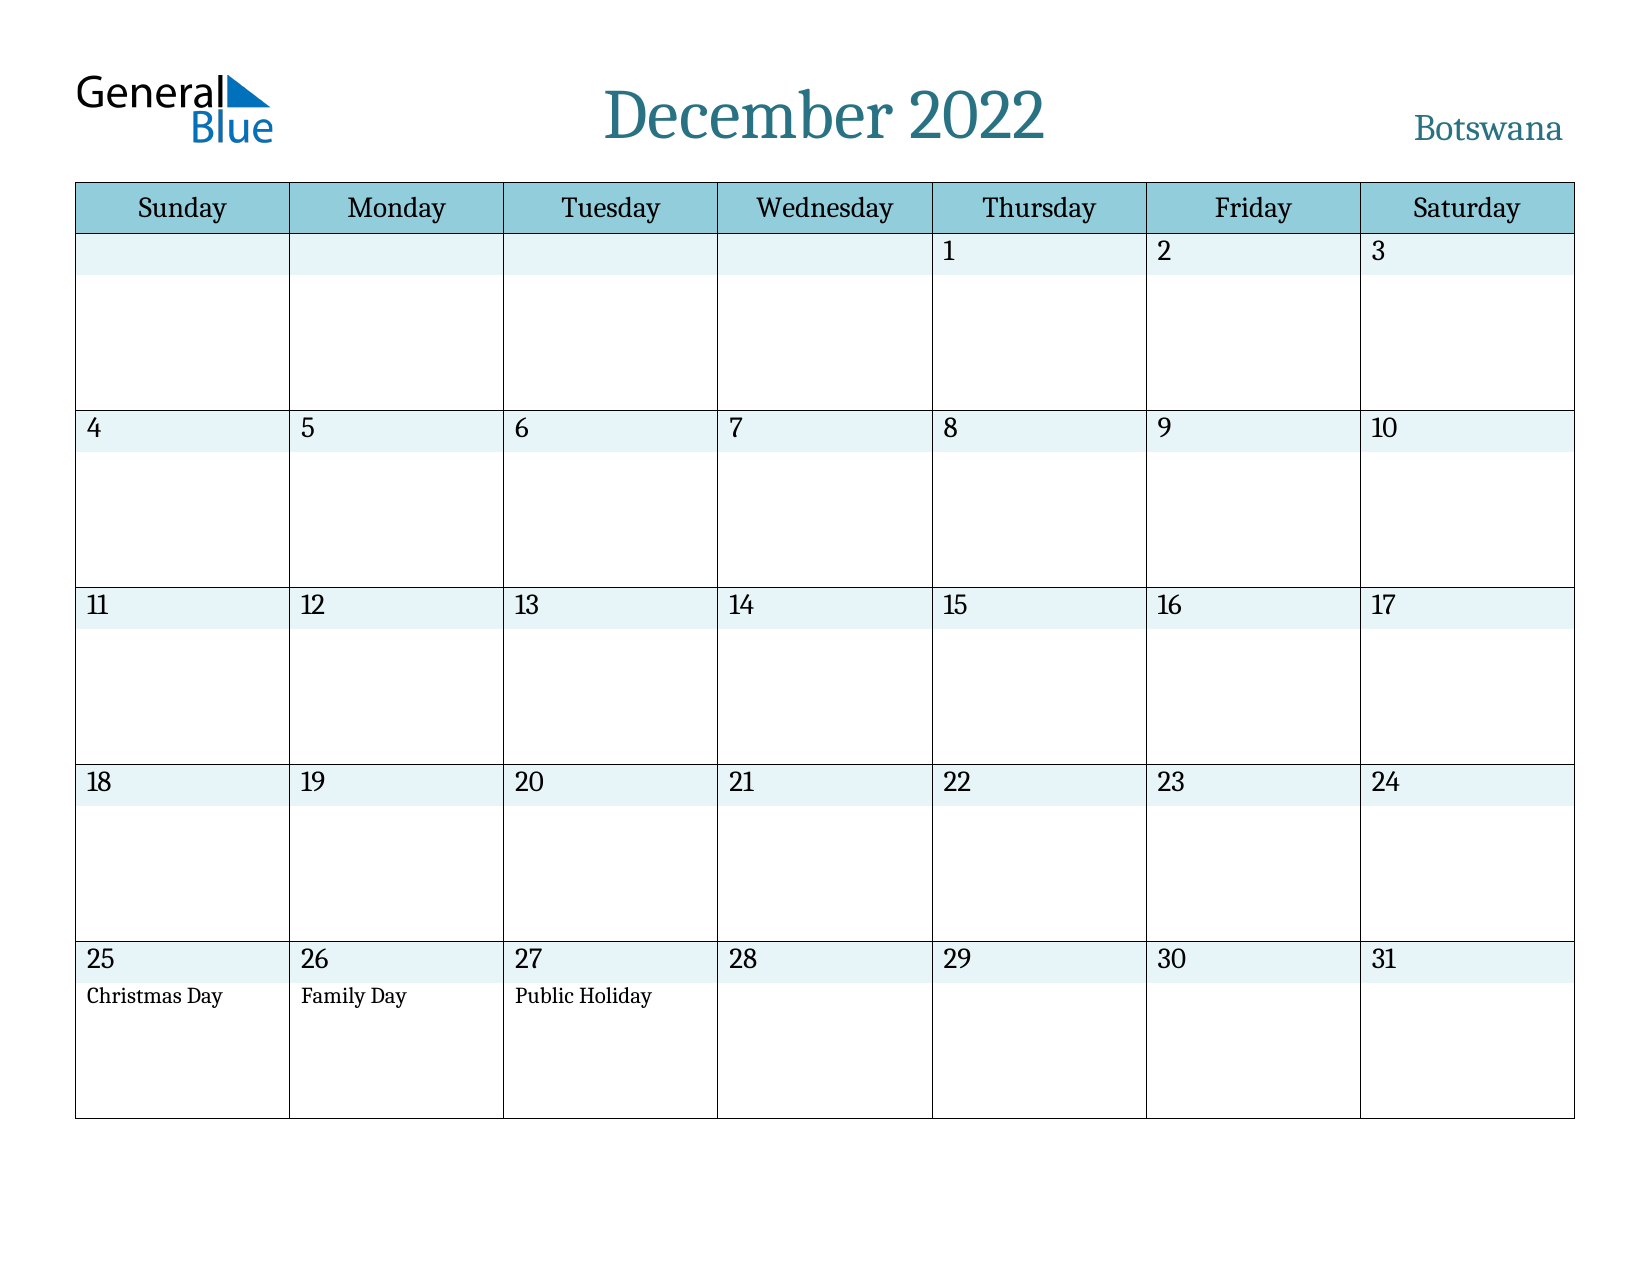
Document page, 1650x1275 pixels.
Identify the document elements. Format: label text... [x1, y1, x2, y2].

table_cell [718, 452, 932, 587]
table_cell 2 [1147, 234, 1360, 275]
table_cell 30 [1147, 942, 1360, 983]
table_cell 14 [718, 588, 932, 629]
table_cell [504, 275, 717, 410]
table_cell Sunday [76, 183, 289, 233]
table_cell [504, 452, 717, 587]
table_cell [76, 234, 289, 275]
table_cell 24 [1361, 765, 1574, 806]
table_cell 28 [718, 942, 932, 983]
table_cell 7 [718, 411, 932, 452]
table_cell [1147, 629, 1360, 764]
table_cell Family Day [290, 983, 503, 1118]
table_header [76, 75, 503, 182]
table_cell [76, 275, 289, 410]
table_cell 18 [76, 765, 289, 806]
table_cell 23 [1147, 765, 1360, 806]
table_cell 11 [76, 588, 289, 629]
table_cell 26 [290, 942, 503, 983]
table_cell [718, 806, 932, 941]
table_cell 22 [933, 765, 1146, 806]
table_cell Wednesday [718, 183, 932, 233]
table_cell 6 [504, 411, 717, 452]
table_cell [933, 983, 1146, 1118]
table_cell Christmas Day [76, 983, 289, 1118]
table_cell [933, 806, 1146, 941]
table_cell [933, 452, 1146, 587]
table_cell 21 [718, 765, 932, 806]
table_cell [1361, 629, 1574, 764]
table_cell [1361, 983, 1574, 1118]
table_cell [504, 806, 717, 941]
table_cell Friday [1147, 183, 1360, 233]
table_cell [504, 629, 717, 764]
table_cell 1 [933, 234, 1146, 275]
table_cell Saturday [1361, 183, 1574, 233]
table_cell [504, 234, 717, 275]
table_cell 25 [76, 942, 289, 983]
table_cell 31 [1361, 942, 1574, 983]
table_cell 17 [1361, 588, 1574, 629]
picture [77, 75, 273, 143]
table_cell 15 [933, 588, 1146, 629]
table_cell [290, 806, 503, 941]
table_cell [1147, 806, 1360, 941]
table_cell [290, 452, 503, 587]
table_cell Thursday [933, 183, 1146, 233]
table_cell [1147, 275, 1360, 410]
table_cell Public Holiday [504, 983, 717, 1118]
table_cell 3 [1361, 234, 1574, 275]
table_cell 16 [1147, 588, 1360, 629]
table_cell 27 [504, 942, 717, 983]
table_header Botswana [1146, 75, 1574, 182]
table_header December 2022 [504, 75, 1146, 182]
table_cell [933, 275, 1146, 410]
table_cell 9 [1147, 411, 1360, 452]
table_cell 13 [504, 588, 717, 629]
table_cell [718, 629, 932, 764]
table_cell 20 [504, 765, 717, 806]
table_cell 5 [290, 411, 503, 452]
table_cell 8 [933, 411, 1146, 452]
table_cell [76, 452, 289, 587]
table_cell [1361, 452, 1574, 587]
table_cell [76, 806, 289, 941]
table_cell Monday [290, 183, 503, 233]
table_cell [1361, 806, 1574, 941]
table_cell 12 [290, 588, 503, 629]
table_cell 10 [1361, 411, 1574, 452]
table_cell 4 [76, 411, 289, 452]
table_cell [718, 275, 932, 410]
table_cell [1147, 983, 1360, 1118]
table_cell [718, 234, 932, 275]
table_cell [290, 275, 503, 410]
table_cell [933, 629, 1146, 764]
table_cell [1147, 452, 1360, 587]
table_cell 29 [933, 942, 1146, 983]
table_cell Tuesday [504, 183, 717, 233]
table_cell [76, 629, 289, 764]
table_cell [718, 983, 932, 1118]
table_cell [290, 234, 503, 275]
table_cell [1361, 275, 1574, 410]
table_cell [290, 629, 503, 764]
table_cell 19 [290, 765, 503, 806]
